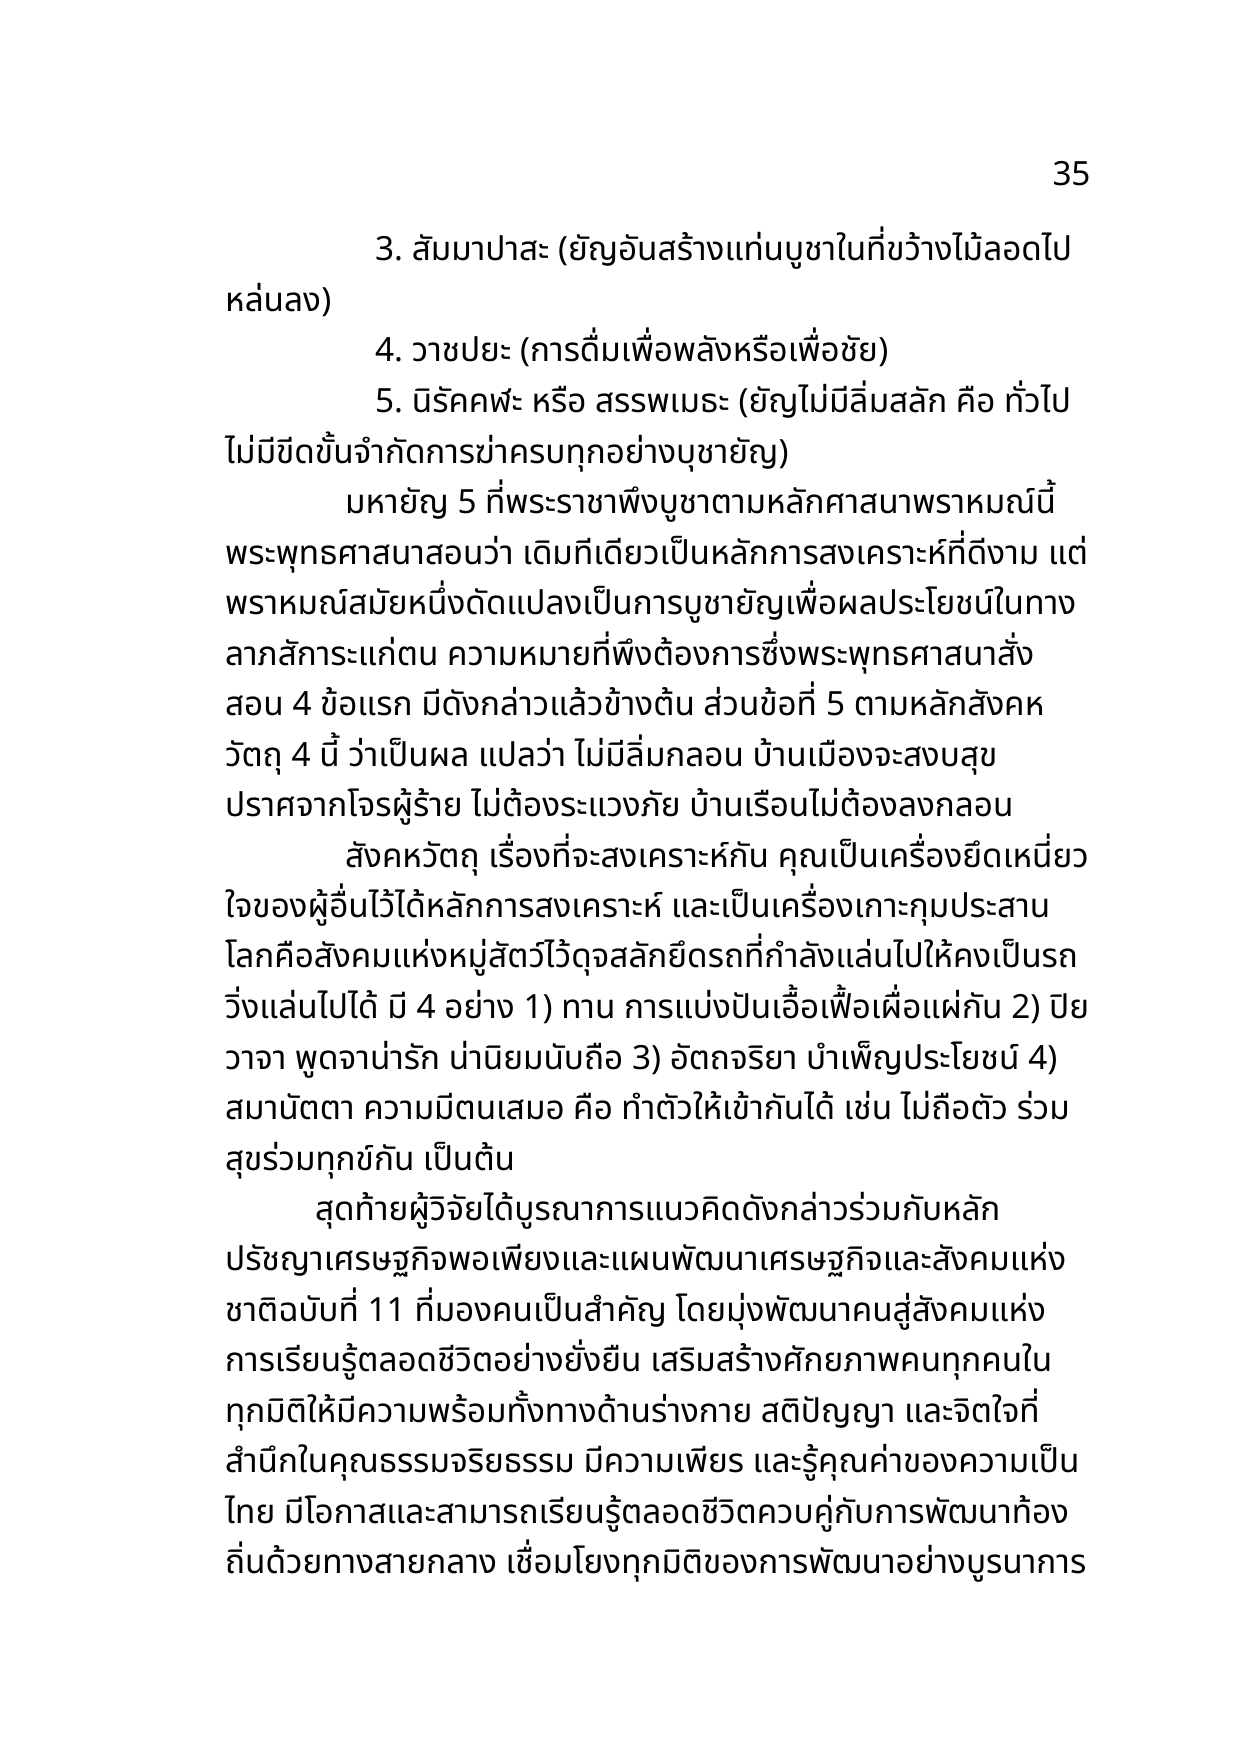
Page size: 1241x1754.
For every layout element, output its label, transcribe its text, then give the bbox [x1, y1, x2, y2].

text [225, 1185, 1090, 1588]
text 5. นิรัคคฬะ หรือ สรรพเมธะ (ยัญไม่มีลิ่มสลัก คือ ทั่วไปไม่มีขีดขั้นจำกัดการฆ่าครบทุกอย่างบุชายัญ) [225, 377, 1090, 478]
text 4. วาชปยะ (การดื่มเพื่อพลังหรือเพื่อชัย) [225, 326, 1090, 377]
text 3. สัมมาปาสะ (ยัญอันสร้างแท่นบูชาในที่ขว้างไม้ลอดไปหล่นลง) [225, 225, 1090, 326]
text มหายัญ 5 ที่พระราชาพึงบูชาตามหลักศาสนาพราหมณ์นี้ พระพุทธศาสนาสอนว่า เดิมทีเดียวเป็นหลักการสงเคราะห์ที่ดีงาม แต่พราหมณ์สมัยหนึ่งดัดแปลงเป็นการบูชายัญเพื่อผลประโยชน์ในทางลาภสัการะแก่ตน ความหมายที่พึงต้องการซึ่งพระพุทธศาสนาสั่งสอน 4 ข้อแรก มีดังกล่าวแล้วข้างต้น ส่วนข้อที่ 5 ตามหลักสังคหวัตถุ 4 นี้ ว่าเป็นผล แปลว่า ไม่มีลิ่มกลอน บ้านเมืองจะสงบสุขปราศจากโจรผู้ร้าย ไม่ต้องระแวงภัย บ้านเรือนไม่ต้องลงกลอน [225, 478, 1090, 832]
text สังคหวัตถุ เรื่องที่จะสงเคราะห์กัน คุณเป็นเครื่องยึดเหนี่ยวใจของผู้อื่นไว้ได้หลักการสงเคราะห์ และเป็นเครื่องเกาะกุมประสานโลกคือสังคมแห่งหมู่สัตว์ไว้ดุจสลักยึดรถที่กำลังแล่นไปให้คงเป็นรถวิ่งแล่นไปได้ มี 4 อย่าง 1) ทาน การแบ่งปันเอื้อเฟื้อเผื่อแผ่กัน 2) ปิยวาจา พูดจาน่ารัก น่านิยมนับถือ 3) อัตถจริยา บำเพ็ญประโยชน์ 4) สมานัตตา ความมีตนเสมอ คือ ทำตัวให้เข้ากันได้ เช่น ไม่ถือตัว ร่วมสุขร่วมทุกข์กัน เป็นต้น [225, 832, 1090, 1185]
